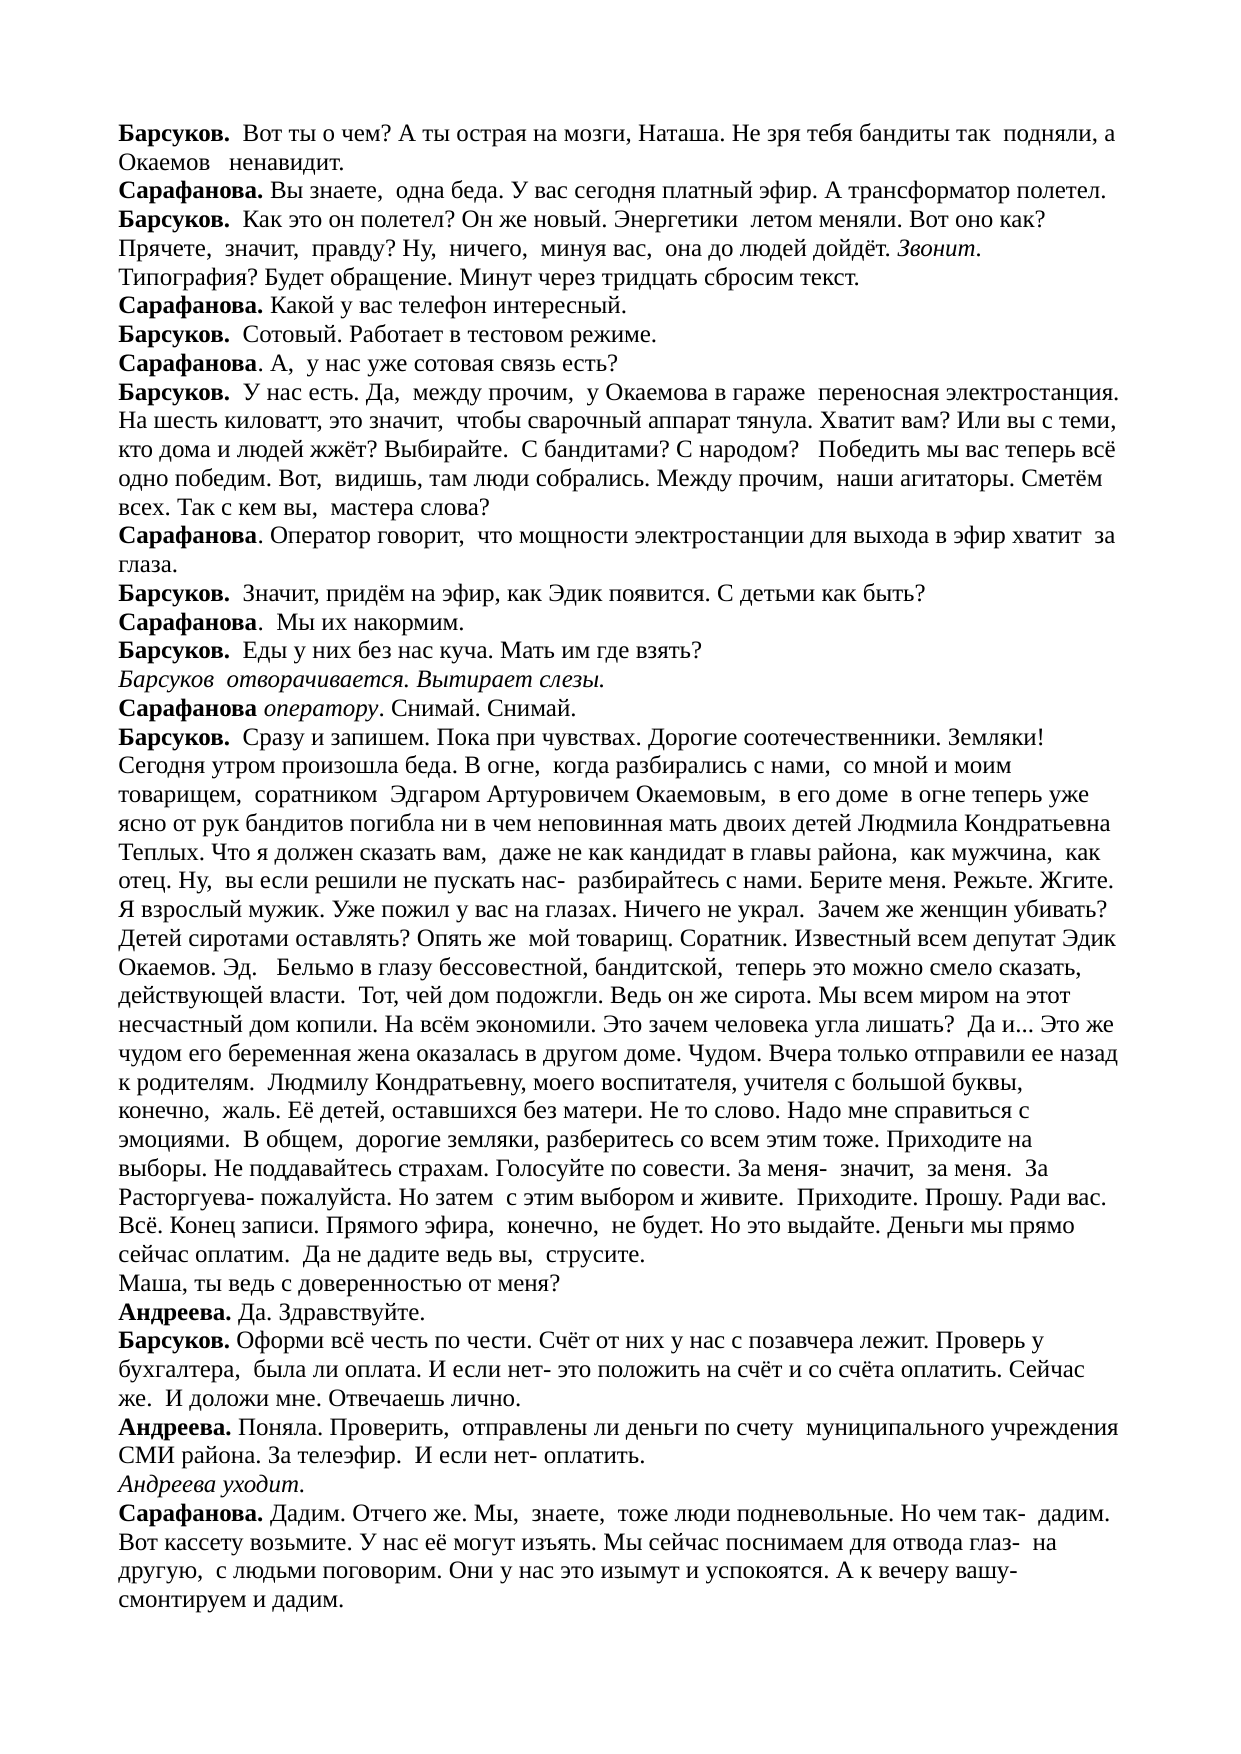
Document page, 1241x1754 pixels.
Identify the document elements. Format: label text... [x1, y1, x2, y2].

text Барсуков. У нас есть. Да, между прочим, у Окаемова в гараже переносная электростанция. На шесть киловатт, это значит, чтобы сварочный аппарат тянула. Хватит вам? Или вы с теми, кто дома и людей жжёт? Выбирайте. С бандитами? С народом? Победить мы вас теперь всё одно победим. Вот, видишь, там люди собрались. Между прочим, наши агитаторы. Сметём всех. Так с кем вы, мастера слова? [118, 377, 1122, 521]
text Сарафанова. А, у нас уже сотовая связь есть? [118, 348, 1122, 377]
text Барсуков. Вот ты о чем? А ты острая на мозги, Наташа. Не зря тебя бандиты так подняли, а Окаемов ненавидит. [118, 118, 1122, 176]
text Всё. Конец записи. Прямого эфира, конечно, не будет. Но это выдайте. Деньги мы прямо сейчас оплатим. Да не дадите ведь вы, струсите. [118, 1211, 1122, 1268]
text Барсуков. Сразу и запишем. Пока при чувствах. Дорогие соотечественники. Земляки! Сегодня утром произошла беда. В огне, когда разбирались с нами, со мной и моим товарищем, соратником Эдгаром Артуровичем Окаемовым, в его доме в огне теперь уже ясно от рук бандитов погибла ни в чем неповинная мать двоих детей Людмила Кондратьевна Теплых. Что я должен сказать вам, даже не как кандидат в главы района, как мужчина, как отец. Ну, вы если решили не пускать нас- разбирайтесь с нами. Берите меня. Режьте. Жгите. Я взрослый мужик. Уже пожил у вас на глазах. Ничего не украл. Зачем же женщин убивать? Детей сиротами оставлять? Опять же мой товарищ. Соратник. Известный всем депутат Эдик Окаемов. Эд. Бельмо в глазу бессовестной, бандитской, теперь это можно смело сказать, действующей власти. Тот, чей дом подожгли. Ведь он же сирота. Мы всем миром на этот несчастный дом копили. На всём экономили. Это зачем человека угла лишать? Да и... Это же чудом его беременная жена оказалась в другом доме. Чудом. Вчера только отправили ее назад к родителям. Людмилу Кондратьевну, моего воспитателя, учителя с большой буквы, конечно, жаль. Её детей, оставшихся без матери. Не то слово. Надо мне справиться с эмоциями. В общем, дорогие земляки, разберитесь со всем этим тоже. Приходите на выборы. Не поддавайтесь страхам. Голосуйте по совести. За меня- значит, за меня. За Расторгуева- пожалуйста. Но затем с этим выбором и живите. Приходите. Прошу. Ради вас. [118, 722, 1122, 1211]
text Сарафанова. Мы их накормим. [118, 607, 1122, 636]
text Сарафанова. Дадим. Отчего же. Мы, знаете, тоже люди подневольные. Но чем так- дадим. Вот кассету возьмите. У нас её могут изъять. Мы сейчас поснимаем для отвода глаз- на другую, с людьми поговорим. Они у нас это изымут и успокоятся. А к вечеру вашу- смонтируем и дадим. [118, 1498, 1122, 1613]
text Андреева. Поняла. Проверить, отправлены ли деньги по счету муниципального учреждения СМИ района. За телеэфир. И если нет- оплатить. [118, 1412, 1122, 1469]
text Барсуков. Значит, придём на эфир, как Эдик появится. С детьми как быть? [118, 578, 1122, 607]
text Барсуков. Еды у них без нас куча. Мать им где взять? [118, 636, 1122, 664]
text Барсуков. Оформи всё честь по чести. Счёт от них у нас с позавчера лежит. Проверь у бухгалтера, была ли оплата. И если нет- это положить на счёт и со счёта оплатить. Сейчас же. И доложи мне. Отвечаешь лично. [118, 1326, 1122, 1412]
text Маша, ты ведь с доверенностью от меня? [118, 1268, 1122, 1297]
text Андреева уходит. [118, 1469, 1122, 1498]
text Сарафанова оператору. Снимай. Снимай. [118, 693, 1122, 722]
text Сарафанова. Оператор говорит, что мощности электростанции для выхода в эфир хватит за глаза. [118, 521, 1122, 578]
text Сарафанова. Какой у вас телефон интересный. [118, 291, 1122, 319]
text Барсуков. Сотовый. Работает в тестовом режиме. [118, 319, 1122, 348]
text Андреева. Да. Здравствуйте. [118, 1297, 1122, 1326]
text Сарафанова. Вы знаете, одна беда. У вас сегодня платный эфир. А трансформатор полетел. [118, 176, 1122, 204]
text Барсуков. Как это он полетел? Он же новый. Энергетики летом меняли. Вот оно как? Прячете, значит, правду? Ну, ничего, минуя вас, она до людей дойдёт. Звонит. Типография? Будет обращение. Минут через тридцать сбросим текст. [118, 204, 1122, 291]
text Барсуков отворачивается. Вытирает слезы. [118, 664, 1122, 693]
